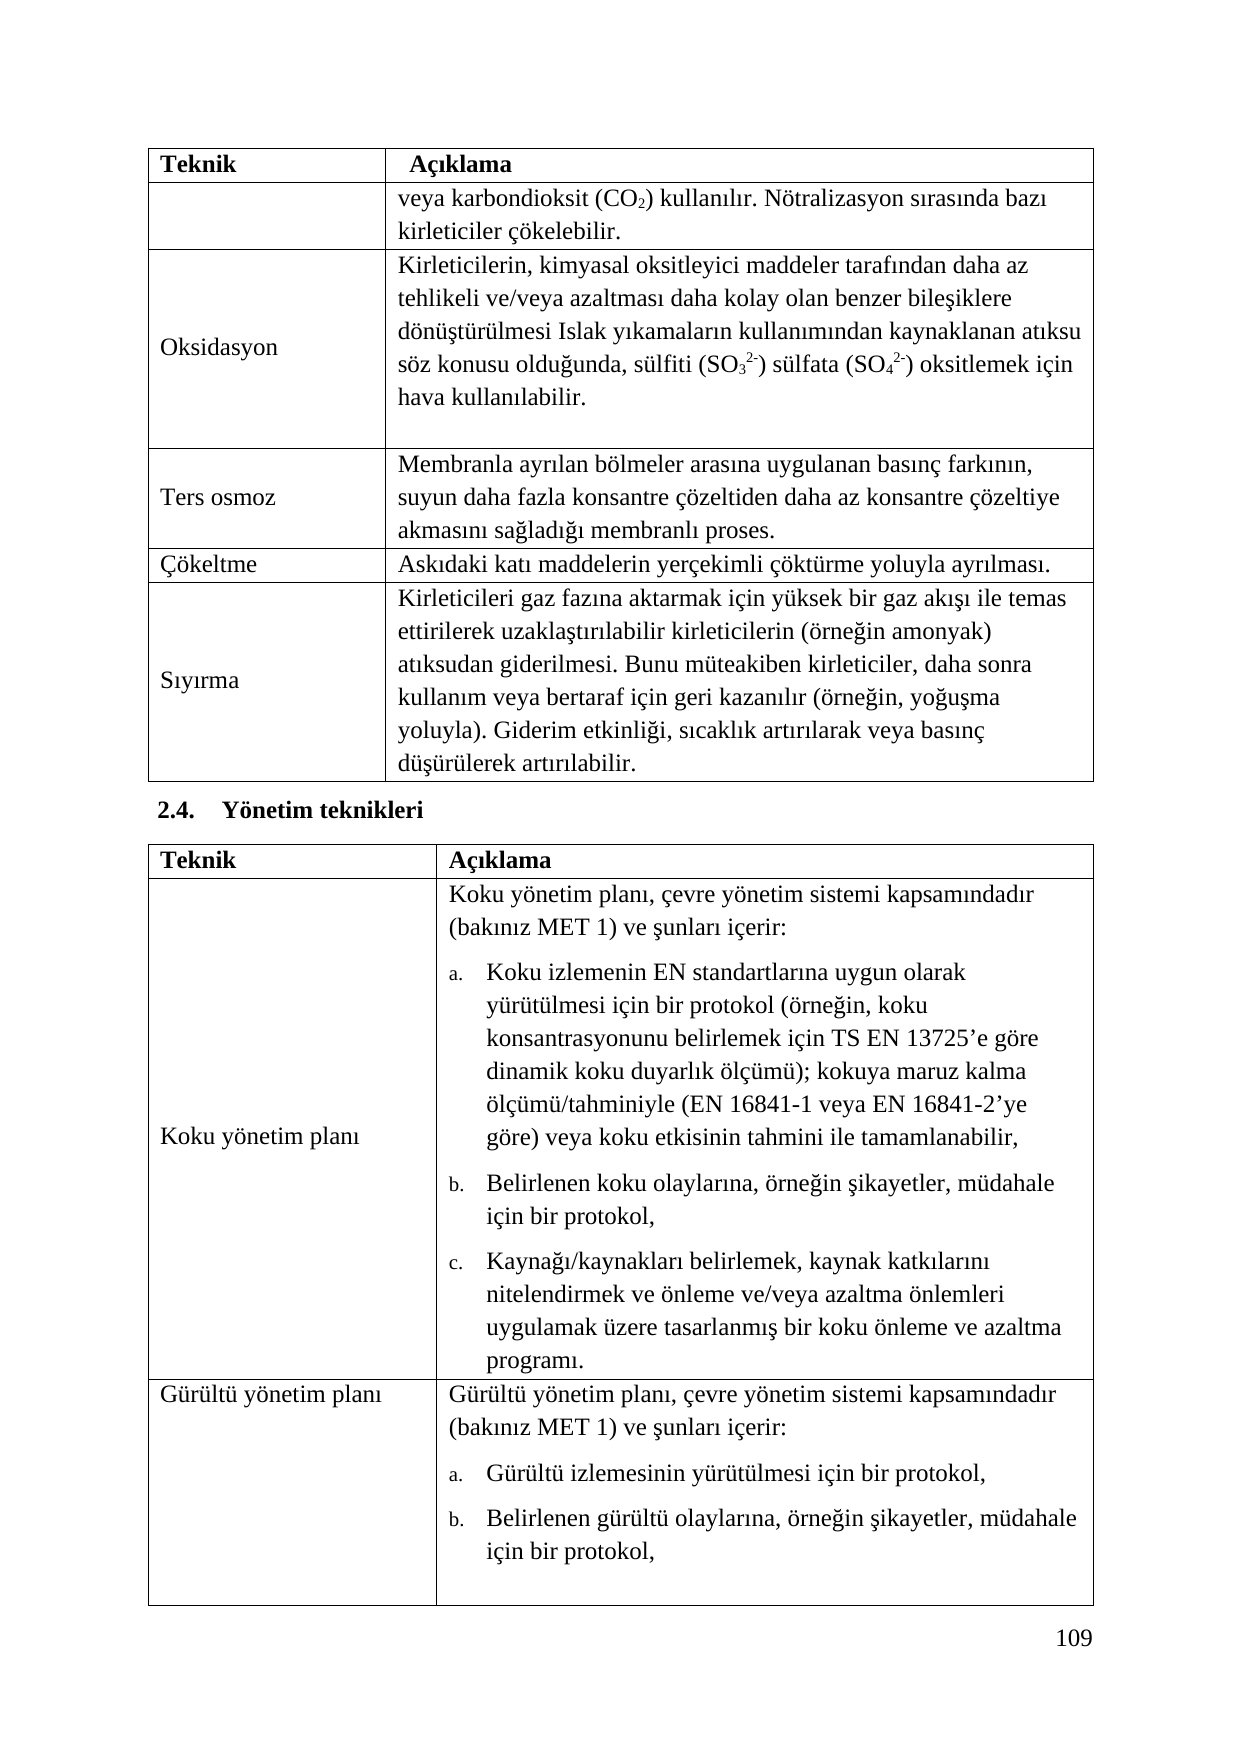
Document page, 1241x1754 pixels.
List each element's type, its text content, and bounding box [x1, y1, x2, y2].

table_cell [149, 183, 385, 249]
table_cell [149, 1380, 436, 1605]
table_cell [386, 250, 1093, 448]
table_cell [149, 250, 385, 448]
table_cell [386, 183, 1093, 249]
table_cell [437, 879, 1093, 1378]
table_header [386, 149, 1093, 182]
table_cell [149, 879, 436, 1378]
subtitle Yönetim teknikleri [157, 795, 1093, 823]
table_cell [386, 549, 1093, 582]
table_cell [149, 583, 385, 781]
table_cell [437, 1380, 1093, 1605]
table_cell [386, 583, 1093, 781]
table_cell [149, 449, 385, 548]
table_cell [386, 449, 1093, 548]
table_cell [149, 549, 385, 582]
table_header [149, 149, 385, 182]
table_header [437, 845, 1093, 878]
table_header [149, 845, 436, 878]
